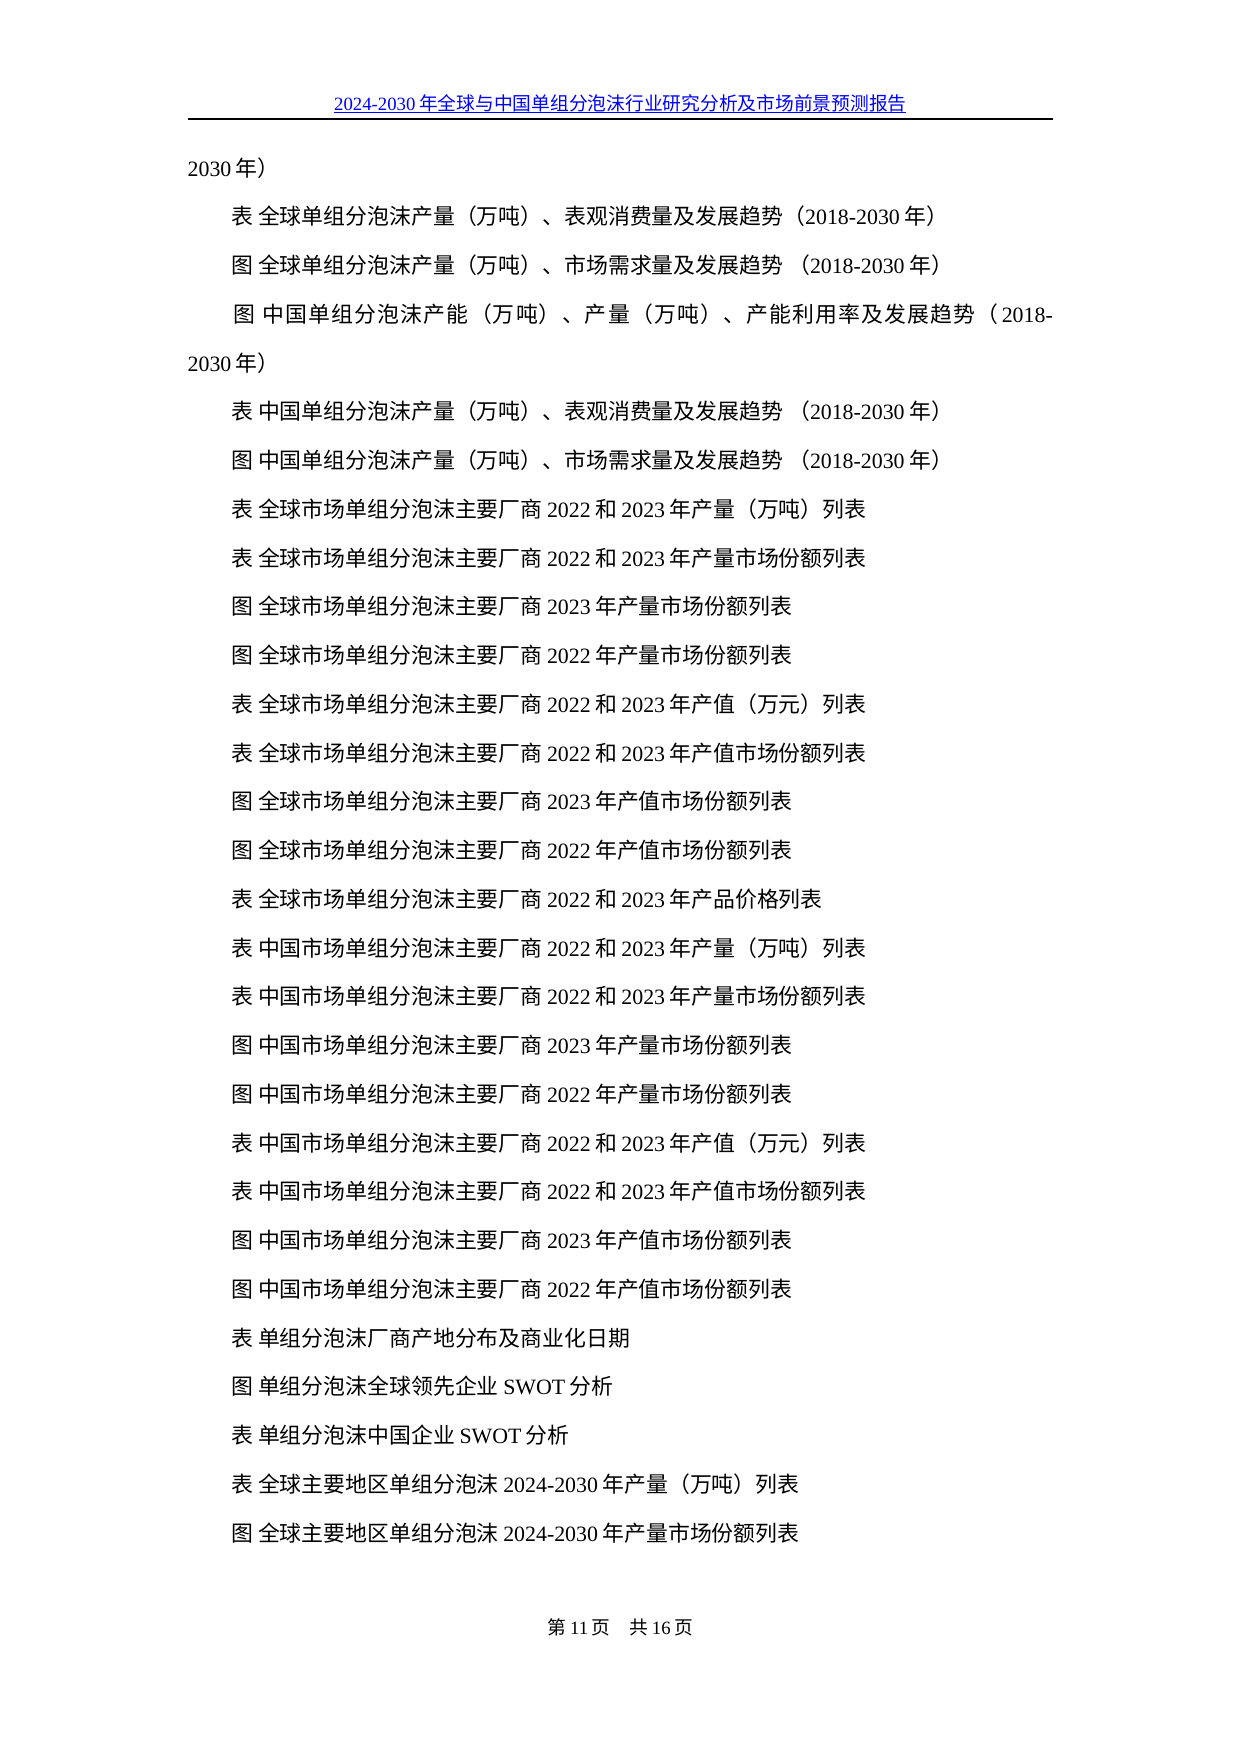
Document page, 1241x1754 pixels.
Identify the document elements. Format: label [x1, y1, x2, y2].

text [187, 150, 1053, 1548]
